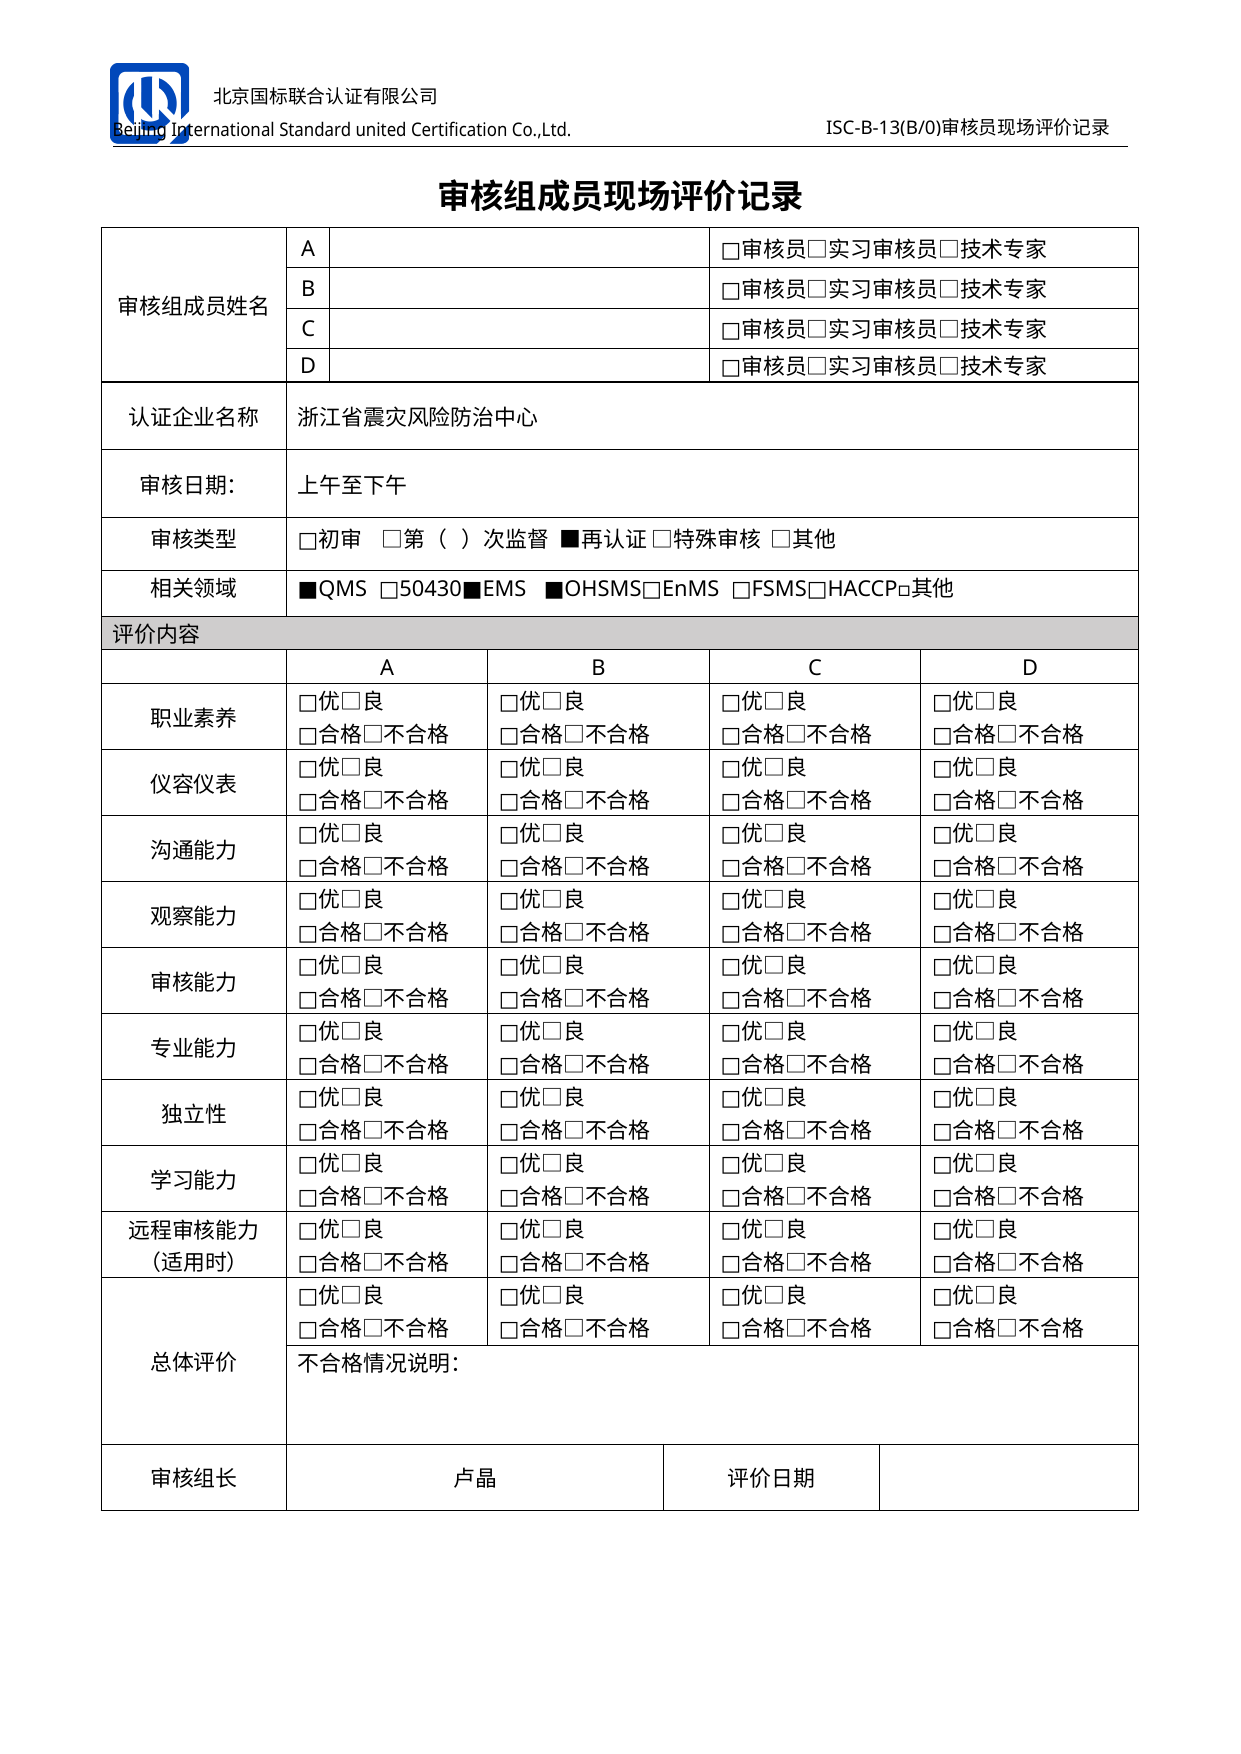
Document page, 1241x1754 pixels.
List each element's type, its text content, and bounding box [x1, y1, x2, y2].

table_header □审核员□实习审核员□技术专家 [710, 228, 1138, 267]
table_cell □审核员□实习审核员□技术专家 [710, 349, 1138, 381]
table_cell □优□良 □合格□不合格 [921, 684, 1138, 749]
table_cell □优□良 □合格□不合格 [488, 1080, 709, 1145]
table_cell [102, 650, 286, 683]
table_cell □优□良 □合格□不合格 [287, 1146, 487, 1211]
table_cell 审核类型 [102, 518, 286, 570]
table_header A [287, 228, 329, 267]
table_cell □优□良 □合格□不合格 [710, 1014, 920, 1079]
table_cell A [287, 650, 487, 683]
table_cell □优□良 □合格□不合格 [921, 1278, 1138, 1345]
table_cell 评价日期 [664, 1445, 879, 1509]
table_cell ■QMS □50430■EMS ■OHSMS□EnMS □FSMS□HACCP□其他 [287, 571, 1138, 616]
table_cell 职业素养 [102, 684, 286, 749]
text 审核组成员现场评价记录 [112, 162, 1128, 227]
table_cell □优□良 □合格□不合格 [921, 750, 1138, 815]
table_cell 审核组长 [102, 1445, 286, 1509]
table_cell 总体评价 [102, 1278, 286, 1443]
table_cell □优□良 □合格□不合格 [287, 1212, 487, 1277]
table_cell □初审 □第（ ）次监督 ■再认证 □特殊审核 □其他 [287, 518, 1138, 570]
table_cell 沟通能力 [102, 816, 286, 881]
table_cell □优□良 □合格□不合格 [287, 948, 487, 1013]
table_cell □优□良 □合格□不合格 [921, 1014, 1138, 1079]
table_cell □优□良 □合格□不合格 [710, 816, 920, 881]
table_cell 观察能力 [102, 882, 286, 947]
table_cell 远程审核能力 （适用时） [102, 1212, 286, 1277]
table_cell □优□良 □合格□不合格 [488, 1212, 709, 1277]
table_cell 评价内容 [102, 617, 1138, 649]
table_cell □优□良 □合格□不合格 [710, 684, 920, 749]
table_cell 仪容仪表 [102, 750, 286, 815]
table_cell C [287, 309, 329, 348]
table_cell □优□良 □合格□不合格 [488, 1278, 709, 1345]
table_cell 学习能力 [102, 1146, 286, 1211]
table_cell D [287, 349, 329, 381]
table_cell □优□良 □合格□不合格 [710, 882, 920, 947]
table_cell □优□良 □合格□不合格 [287, 750, 487, 815]
table_cell B [488, 650, 709, 683]
table_cell □优□良 □合格□不合格 [710, 1212, 920, 1277]
table_cell □优□良 □合格□不合格 [921, 1212, 1138, 1277]
table_cell □优□良 □合格□不合格 [921, 882, 1138, 947]
table_cell □优□良 □合格□不合格 [710, 1278, 920, 1345]
table_cell □审核员□实习审核员□技术专家 [710, 309, 1138, 348]
table_cell □优□良 □合格□不合格 [488, 684, 709, 749]
table_cell □优□良 □合格□不合格 [287, 816, 487, 881]
table_cell □优□良 □合格□不合格 [287, 1278, 487, 1345]
table_cell 审核日期： [102, 450, 286, 517]
table_cell 认证企业名称 [102, 383, 286, 449]
table_cell □优□良 □合格□不合格 [287, 1014, 487, 1079]
table_header 审核组成员姓名 [102, 228, 286, 381]
table_cell □优□良 □合格□不合格 [488, 1014, 709, 1079]
table_cell □优□良 □合格□不合格 [710, 1080, 920, 1145]
table_cell □优□良 □合格□不合格 [710, 948, 920, 1013]
table_cell □优□良 □合格□不合格 [287, 882, 487, 947]
table_cell 不合格情况说明： [287, 1346, 1138, 1443]
table_cell [330, 268, 709, 308]
table_cell 浙江省震灾风险防治中心 [287, 383, 1138, 449]
table_cell C [710, 650, 920, 683]
table_cell □优□良 □合格□不合格 [287, 684, 487, 749]
table_cell □优□良 □合格□不合格 [488, 882, 709, 947]
table_cell [880, 1445, 1138, 1509]
table_cell 审核能力 [102, 948, 286, 1013]
table_header [330, 228, 709, 267]
table_cell 上午至下午 [287, 450, 1138, 517]
table_cell 专业能力 [102, 1014, 286, 1079]
table_cell □优□良 □合格□不合格 [287, 1080, 487, 1145]
table_cell □优□良 □合格□不合格 [710, 750, 920, 815]
table_cell □优□良 □合格□不合格 [921, 1146, 1138, 1211]
table_cell □优□良 □合格□不合格 [488, 750, 709, 815]
table_cell D [921, 650, 1138, 683]
table_cell □优□良 □合格□不合格 [488, 816, 709, 881]
table_cell □审核员□实习审核员□技术专家 [710, 268, 1138, 308]
table_cell □优□良 □合格□不合格 [921, 1080, 1138, 1145]
table_cell □优□良 □合格□不合格 [710, 1146, 920, 1211]
table_cell 独立性 [102, 1080, 286, 1145]
table_cell □优□良 □合格□不合格 [488, 948, 709, 1013]
table_cell 相关领域 [102, 571, 286, 616]
table_cell 卢晶 [287, 1445, 663, 1509]
table_cell [330, 309, 709, 348]
table_cell □优□良 □合格□不合格 [488, 1146, 709, 1211]
table_cell □优□良 □合格□不合格 [921, 816, 1138, 881]
table_cell □优□良 □合格□不合格 [921, 948, 1138, 1013]
table_cell [330, 349, 709, 381]
picture [110, 63, 190, 144]
table_cell B [287, 268, 329, 308]
